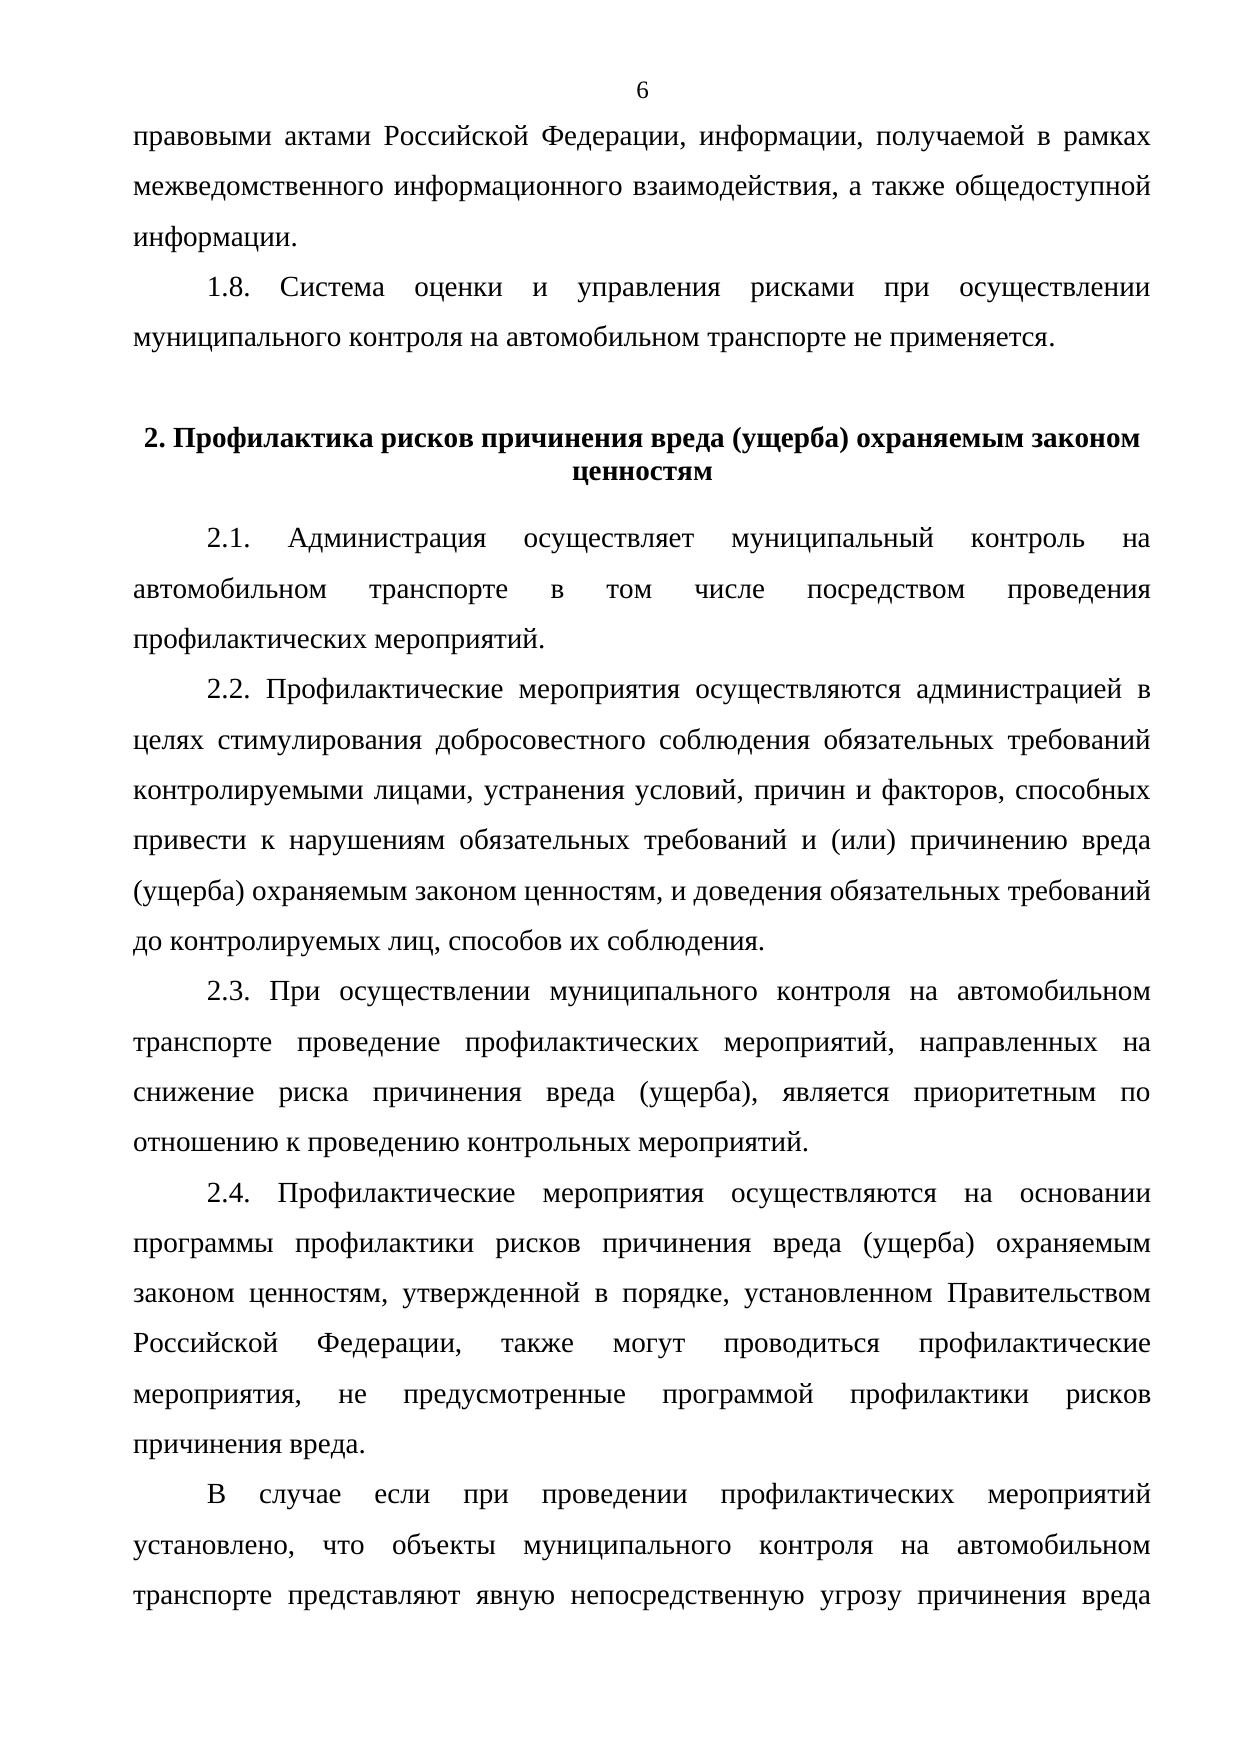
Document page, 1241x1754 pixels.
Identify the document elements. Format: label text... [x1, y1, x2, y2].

text 2.4. Профилактические мероприятия осуществляются на основании программы профилактики рисков причинения вреда (ущерба) охраняемым законом ценностям, утвержденной в порядке, установленном Правительством Российской Федерации, также могут проводиться профилактические мероприятия, не предусмотренные программой профилактики рисков причинения вреда. [133, 1175, 1152, 1460]
text 1.8. Система оценки и управления рисками при осуществлении муниципального контроля на автомобильном транспорте не применяется. [133, 269, 1152, 353]
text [133, 1477, 1152, 1611]
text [133, 118, 1152, 252]
text 2. Профилактика рисков причинения вреда (ущерба) охраняемым законом ценностям [133, 420, 1152, 487]
text 2.1. Администрация осуществляет муниципальный контроль на автомобильном транспорте в том числе посредством проведения профилактических мероприятий. [133, 521, 1152, 655]
text 2.2. Профилактические мероприятия осуществляются администрацией в целях стимулирования добросовестного соблюдения обязательных требований контролируемыми лицами, устранения условий, причин и факторов, способных привести к нарушениям обязательных требований и (или) причинению вреда (ущерба) охраняемым законом ценностям, и доведения обязательных требований до контролируемых лиц, способов их соблюдения. [133, 672, 1152, 957]
text 2.3. При осуществлении муниципального контроля на автомобильном транспорте проведение профилактических мероприятий, направленных на снижение риска причинения вреда (ущерба), является приоритетным по отношению к проведению контрольных мероприятий. [133, 973, 1152, 1158]
